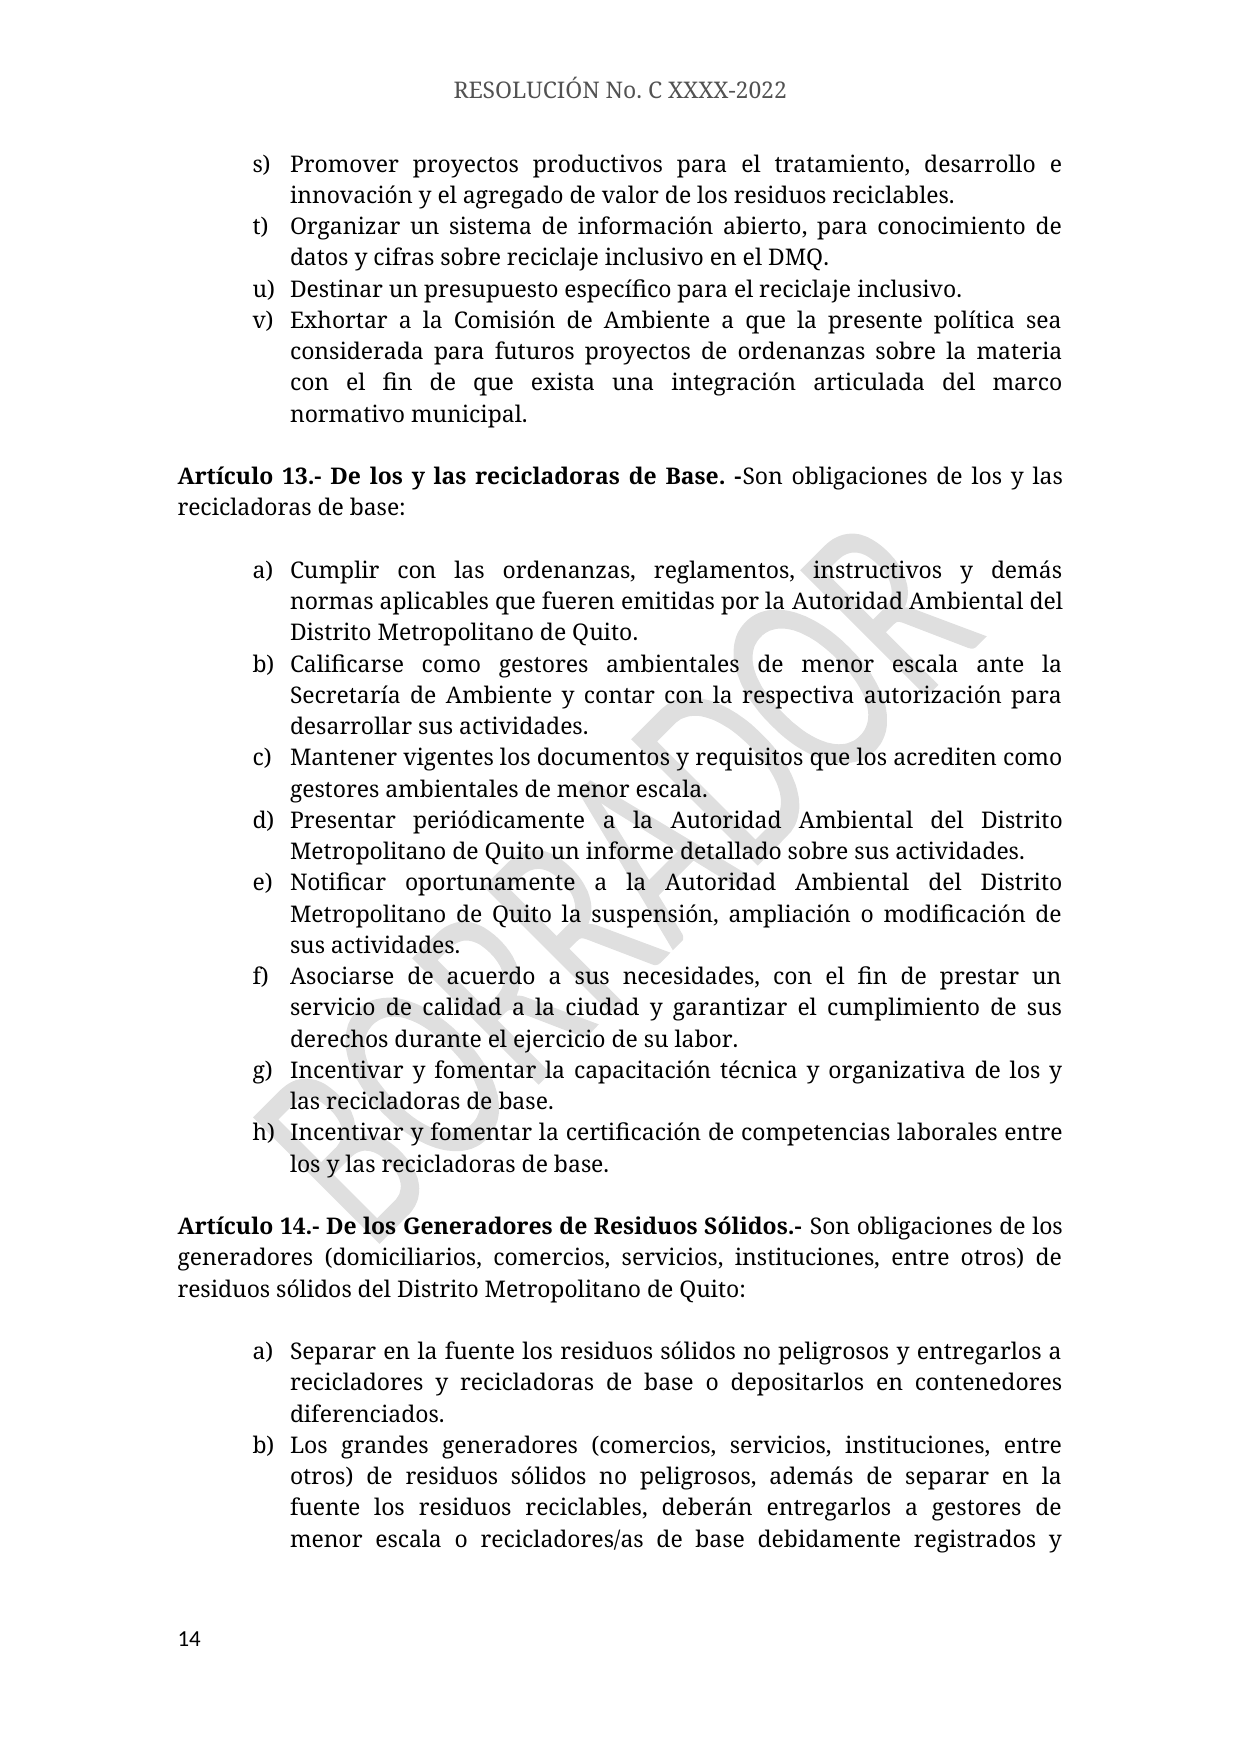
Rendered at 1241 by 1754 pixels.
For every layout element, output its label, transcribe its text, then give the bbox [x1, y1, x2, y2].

list Presentar periódicamente a la Autoridad Ambiental del Distrito Metropolitano de Quito un informe detallado sobre sus actividades. [252, 804, 1063, 866]
list Exhortar a la Comisión de Ambiente a que la presente política sea considerada para futuros proyectos de ordenanzas sobre la materia con el fin de que exista una integración articulada del marco normativo municipal. [252, 304, 1063, 429]
list Organizar un sistema de información abierto, para conocimiento de datos y cifras sobre reciclaje inclusivo en el DMQ. [252, 210, 1063, 273]
list Separar en la fuente los residuos sólidos no peligrosos y entregarlos a recicladores y recicladoras de base o depositarlos en contenedores diferenciados. [252, 1335, 1063, 1429]
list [252, 1429, 1063, 1554]
list Notificar oportunamente a la Autoridad Ambiental del Distrito Metropolitano de Quito la suspensión, ampliación o modificación de sus actividades. [252, 866, 1063, 960]
list Incentivar y fomentar la certificación de competencias laborales entre los y las recicladoras de base. [252, 1116, 1063, 1179]
list Destinar un presupuesto específico para el reciclaje inclusivo. [252, 273, 1063, 304]
list Mantener vigentes los documentos y requisitos que los acrediten como gestores ambientales de menor escala. [252, 741, 1063, 804]
list Incentivar y fomentar la capacitación técnica y organizativa de los y las recicladoras de base. [252, 1054, 1063, 1116]
list Promover proyectos productivos para el tratamiento, desarrollo e innovación y el agregado de valor de los residuos reciclables. [252, 148, 1063, 210]
text Artículo 13.- De los y las recicladoras de Base. -Son obligaciones de los y las recicladoras de base: [177, 460, 1063, 523]
list Asociarse de acuerdo a sus necesidades, con el fin de prestar un servicio de calidad a la ciudad y garantizar el cumplimiento de sus derechos durante el ejercicio de su labor. [252, 960, 1063, 1054]
list Calificarse como gestores ambientales de menor escala ante la Secretaría de Ambiente y contar con la respectiva autorización para desarrollar sus actividades. [252, 648, 1063, 741]
text Artículo 14.- De los Generadores de Residuos Sólidos.- Son obligaciones de los generadores (domiciliarios, comercios, servicios, instituciones, entre otros) de residuos sólidos del Distrito Metropolitano de Quito: [177, 1210, 1063, 1304]
list Cumplir con las ordenanzas, reglamentos, instructivos y demás normas aplicables que fueren emitidas por la Autoridad Ambiental del Distrito Metropolitano de Quito. [252, 554, 1063, 648]
